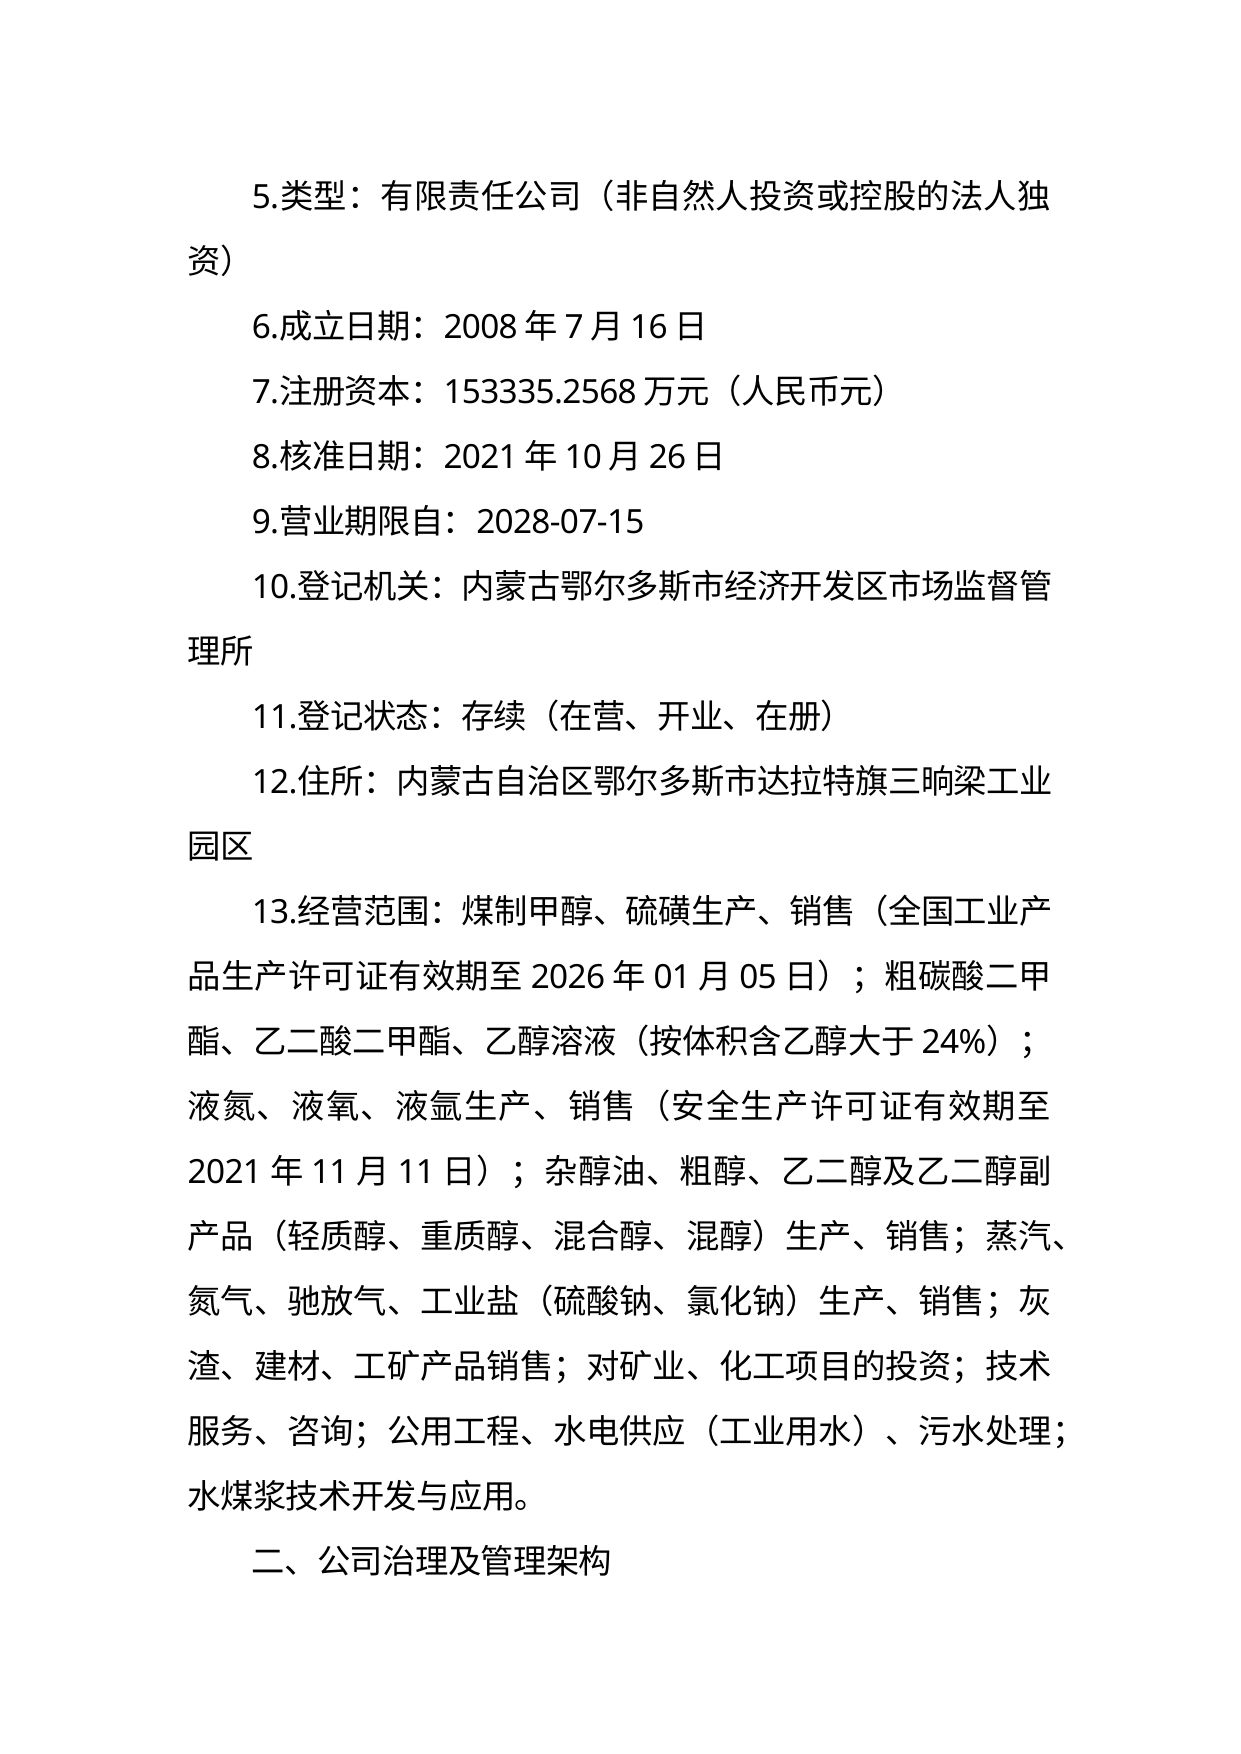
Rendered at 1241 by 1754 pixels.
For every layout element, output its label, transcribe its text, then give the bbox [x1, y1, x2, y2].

text 12.住所：内蒙古自治区鄂尔多斯市达拉特旗三晌梁工业园区 [187, 747, 1053, 877]
text 8.核准日期：2021年10月26日 [187, 422, 1053, 487]
text 7.注册资本：153335.2568万元（人民币元） [187, 357, 1053, 422]
text 13.经营范围：煤制甲醇、硫磺生产、销售（全国工业产品生产许可证有效期至2026年01月05日）；粗碳酸二甲酯、乙二酸二甲酯、乙醇溶液（按体积含乙醇大于24%）；液氮、液氧、液氩生产、销售（安全生产许可证有效期至2021年11月11日）；杂醇油、粗醇、乙二醇及乙二醇副产品（轻质醇、重质醇、混合醇、混醇）生产、销售；蒸汽、氮气、驰放气、工业盐（硫酸钠、氯化钠）生产、销售；灰渣、建材、工矿产品销售；对矿业、化工项目的投资；技术服务、咨询；公用工程、水电供应（工业用水）、污水处理；水煤浆技术开发与应用。 [187, 877, 1053, 1527]
text 二、公司治理及管理架构 [187, 1527, 1053, 1592]
text 10.登记机关：内蒙古鄂尔多斯市经济开发区市场监督管理所 [187, 552, 1053, 682]
text 9.营业期限自：2028-07-15 [187, 487, 1053, 552]
text 5.类型：有限责任公司（非自然人投资或控股的法人独资） [187, 162, 1053, 292]
text 6.成立日期：2008年7月16日 [187, 292, 1053, 357]
text 11.登记状态：存续（在营、开业、在册） [187, 682, 1053, 747]
